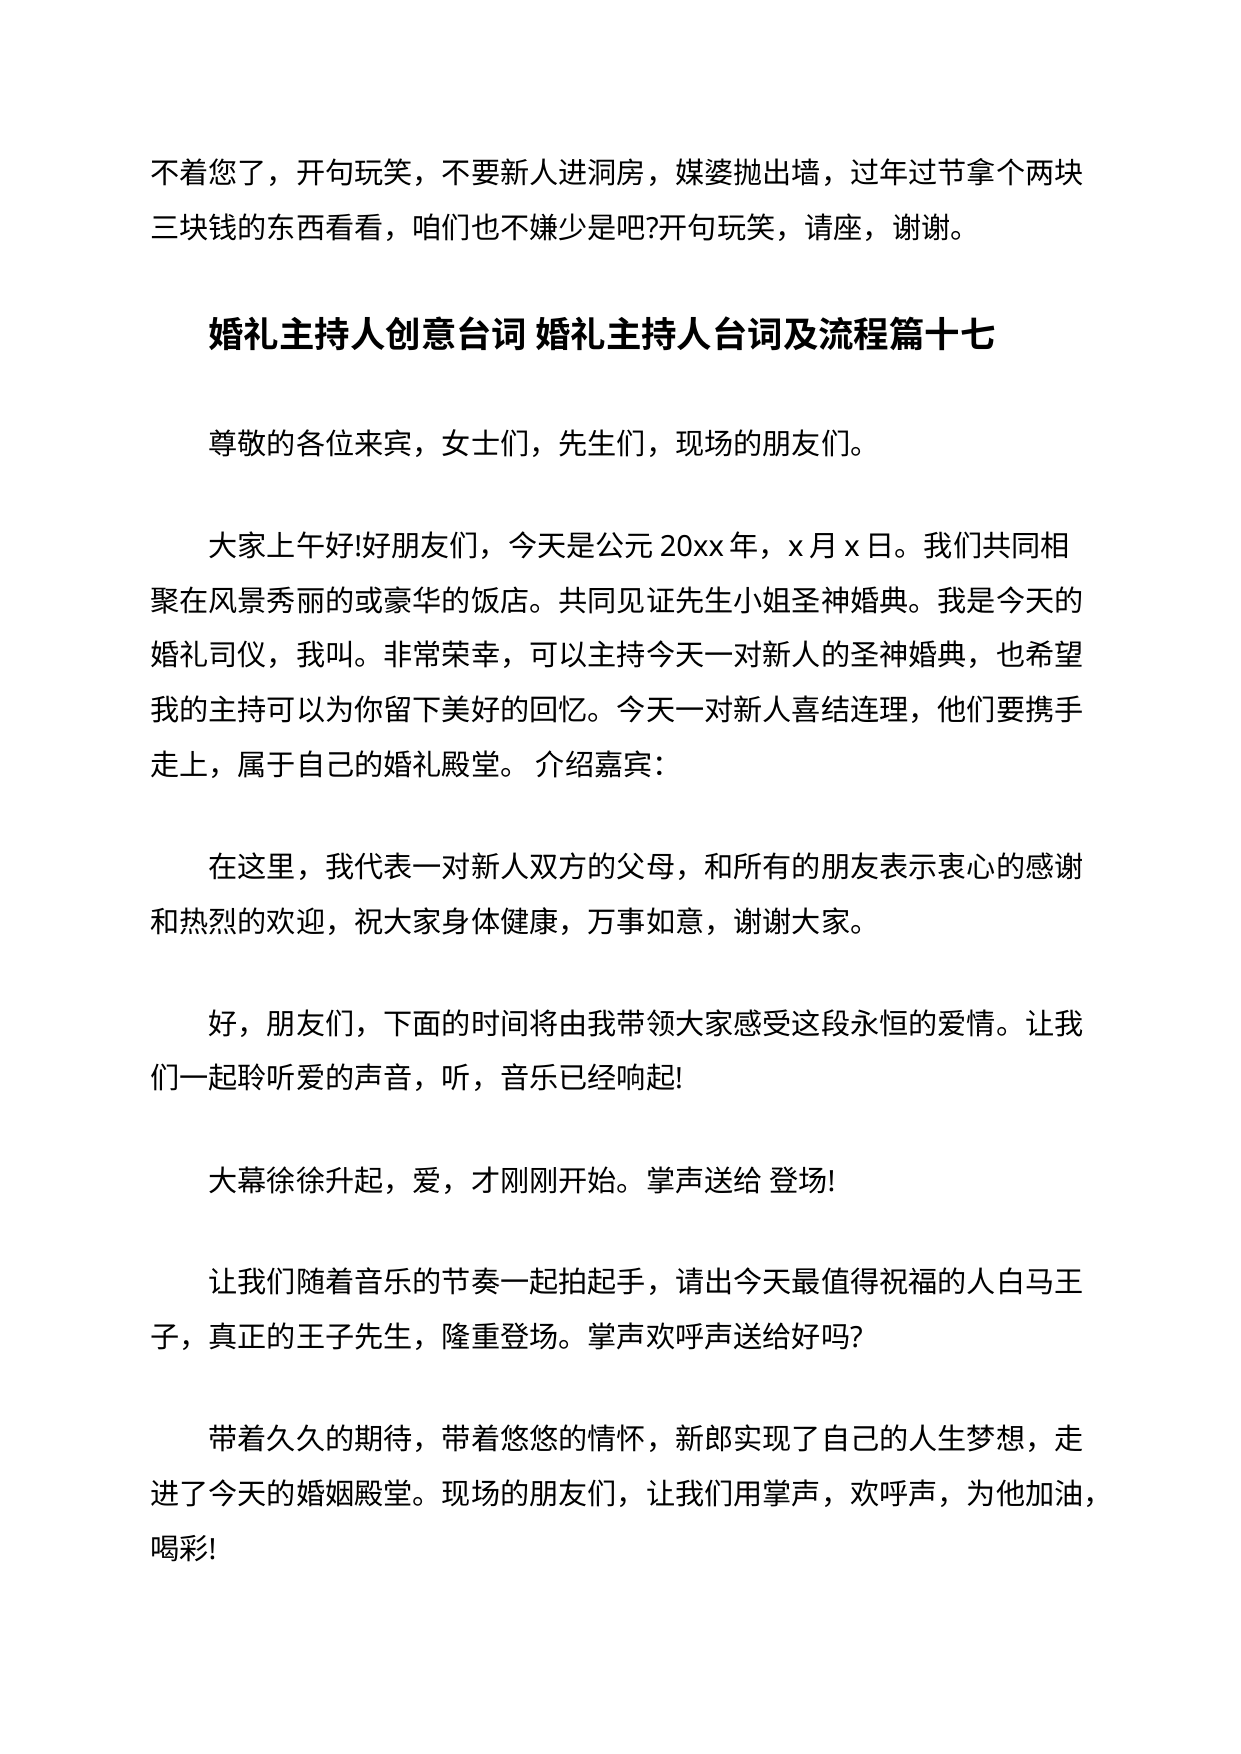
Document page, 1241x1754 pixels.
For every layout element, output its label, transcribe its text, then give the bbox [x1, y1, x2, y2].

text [150, 150, 1090, 247]
text 在这里，我代表一对新人双方的父母，和所有的朋友表示衷心的感谢和热烈的欢迎，祝大家身体健康，万事如意，谢谢大家。 [150, 843, 1090, 941]
text 尊敬的各位来宾，女士们，先生们，现场的朋友们。 [150, 420, 1090, 463]
text 大家上午好!好朋友们，今天是公元20xx年，x月x日。我们共同相聚在风景秀丽的或豪华的饭店。共同见证先生小姐圣神婚典。我是今天的婚礼司仪，我叫。非常荣幸，可以主持今天一对新人的圣神婚典，也希望我的主持可以为你留下美好的回忆。今天一对新人喜结连理，他们要携手走上，属于自己的婚礼殿堂。 介绍嘉宾： [150, 522, 1090, 784]
text 婚礼主持人创意台词 婚礼主持人台词及流程篇十七 [150, 307, 1090, 358]
text 让我们随着音乐的节奏一起拍起手，请出今天最值得祝福的人白马王子，真正的王子先生，隆重登场。掌声欢呼声送给好吗? [150, 1259, 1090, 1356]
text 带着久久的期待，带着悠悠的情怀，新郎实现了自己的人生梦想，走进了今天的婚姻殿堂。现场的朋友们，让我们用掌声，欢呼声，为他加油，喝彩! [150, 1416, 1090, 1568]
text 好，朋友们，下面的时间将由我带领大家感受这段永恒的爱情。让我们一起聆听爱的声音，听，音乐已经响起! [150, 1000, 1090, 1097]
text 大幕徐徐升起，爱，才刚刚开始。掌声送给 登场! [150, 1157, 1090, 1199]
